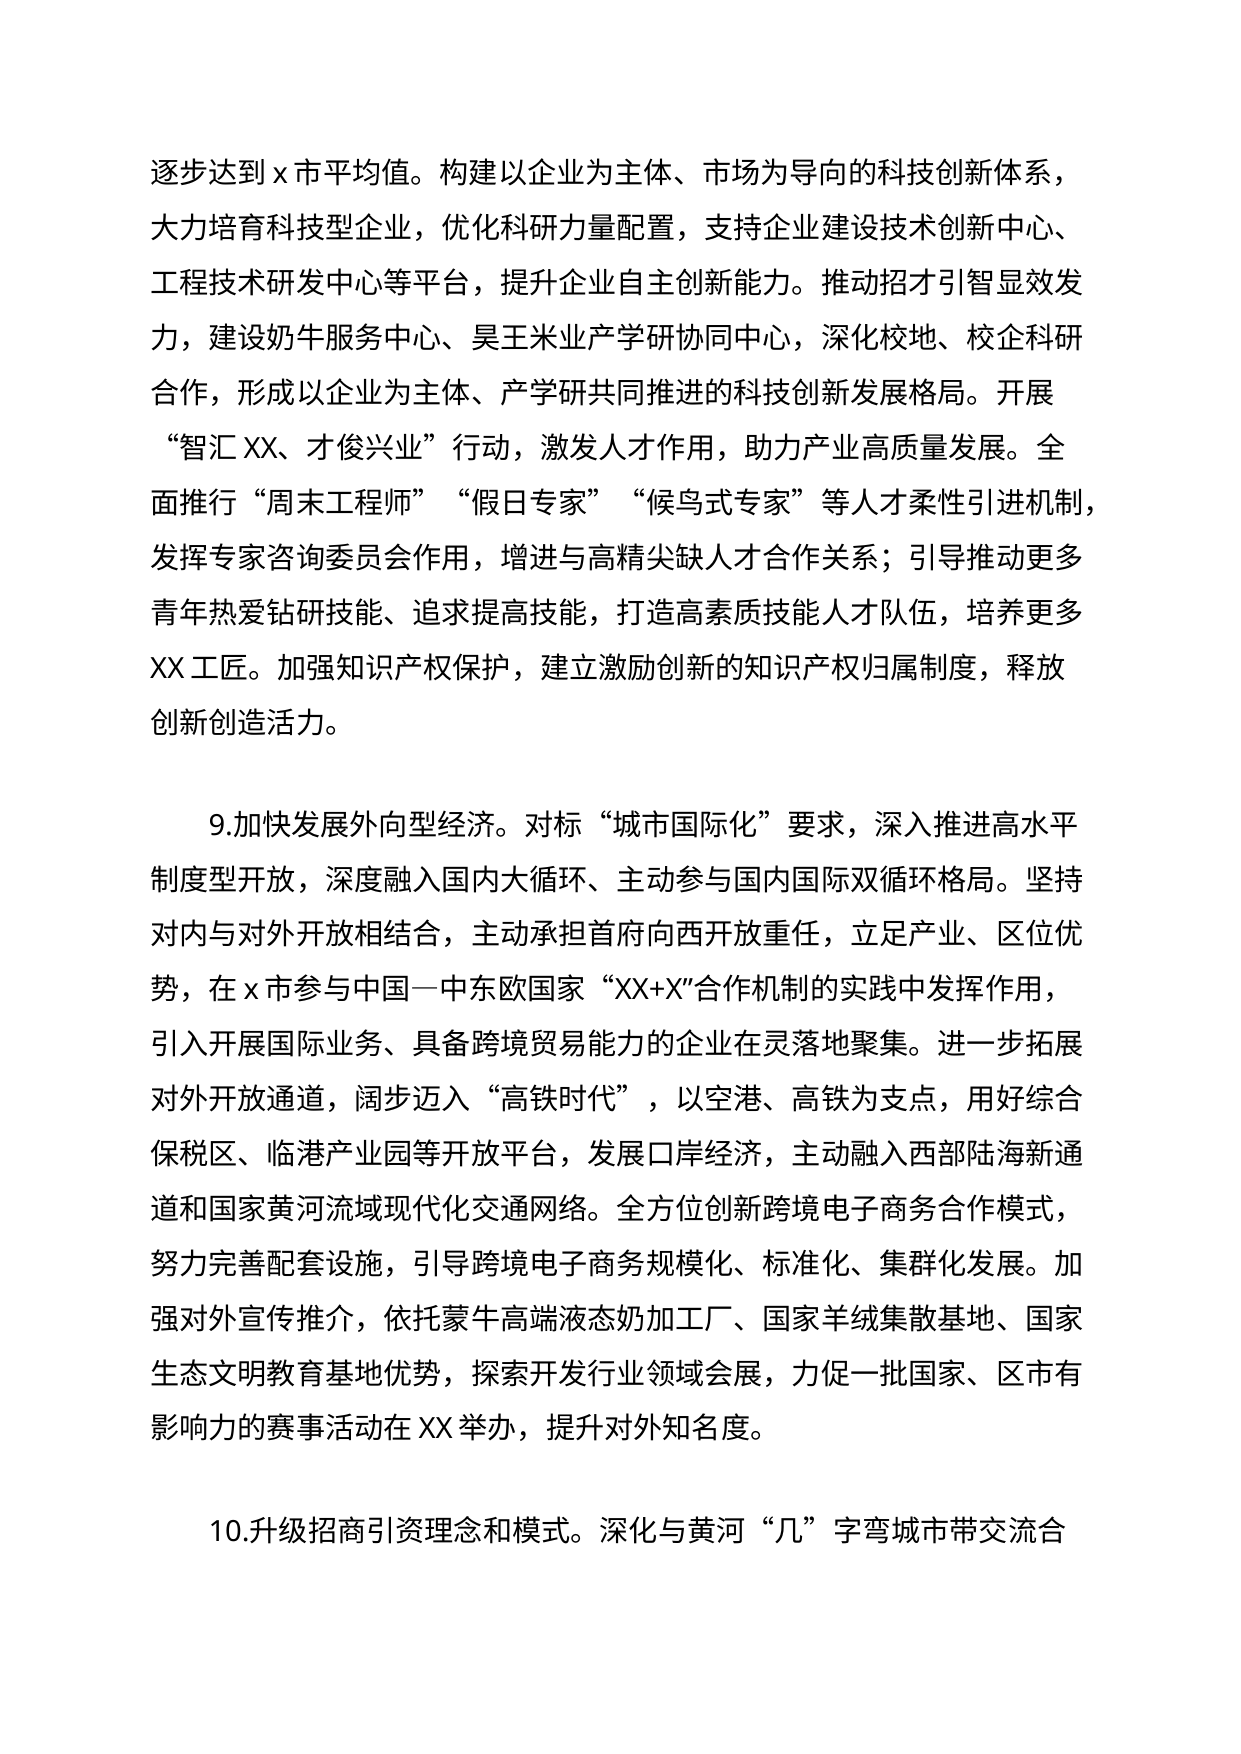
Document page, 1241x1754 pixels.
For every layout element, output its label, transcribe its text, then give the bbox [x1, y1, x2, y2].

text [150, 1507, 1090, 1549]
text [150, 150, 1090, 742]
text 9.加快发展外向型经济。对标“城市国际化”要求，深入推进高水平制度型开放，深度融入国内大循环、主动参与国内国际双循环格局。坚持对内与对外开放相结合，主动承担首府向西开放重任，立足产业、区位优势，在x市参与中国—中东欧国家“XX+X”合作机制的实践中发挥作用，引入开展国际业务、具备跨境贸易能力的企业在灵落地聚集。进一步拓展对外开放通道，阔步迈入“高铁时代”，以空港、高铁为支点，用好综合保税区、临港产业园等开放平台，发展口岸经济，主动融入西部陆海新通道和国家黄河流域现代化交通网络。全方位创新跨境电子商务合作模式，努力完善配套设施，引导跨境电子商务规模化、标准化、集群化发展。加强对外宣传推介，依托蒙牛高端液态奶加工厂、国家羊绒集散基地、国家生态文明教育基地优势，探索开发行业领域会展，力促一批国家、区市有影响力的赛事活动在XX举办，提升对外知名度。 [150, 801, 1090, 1447]
